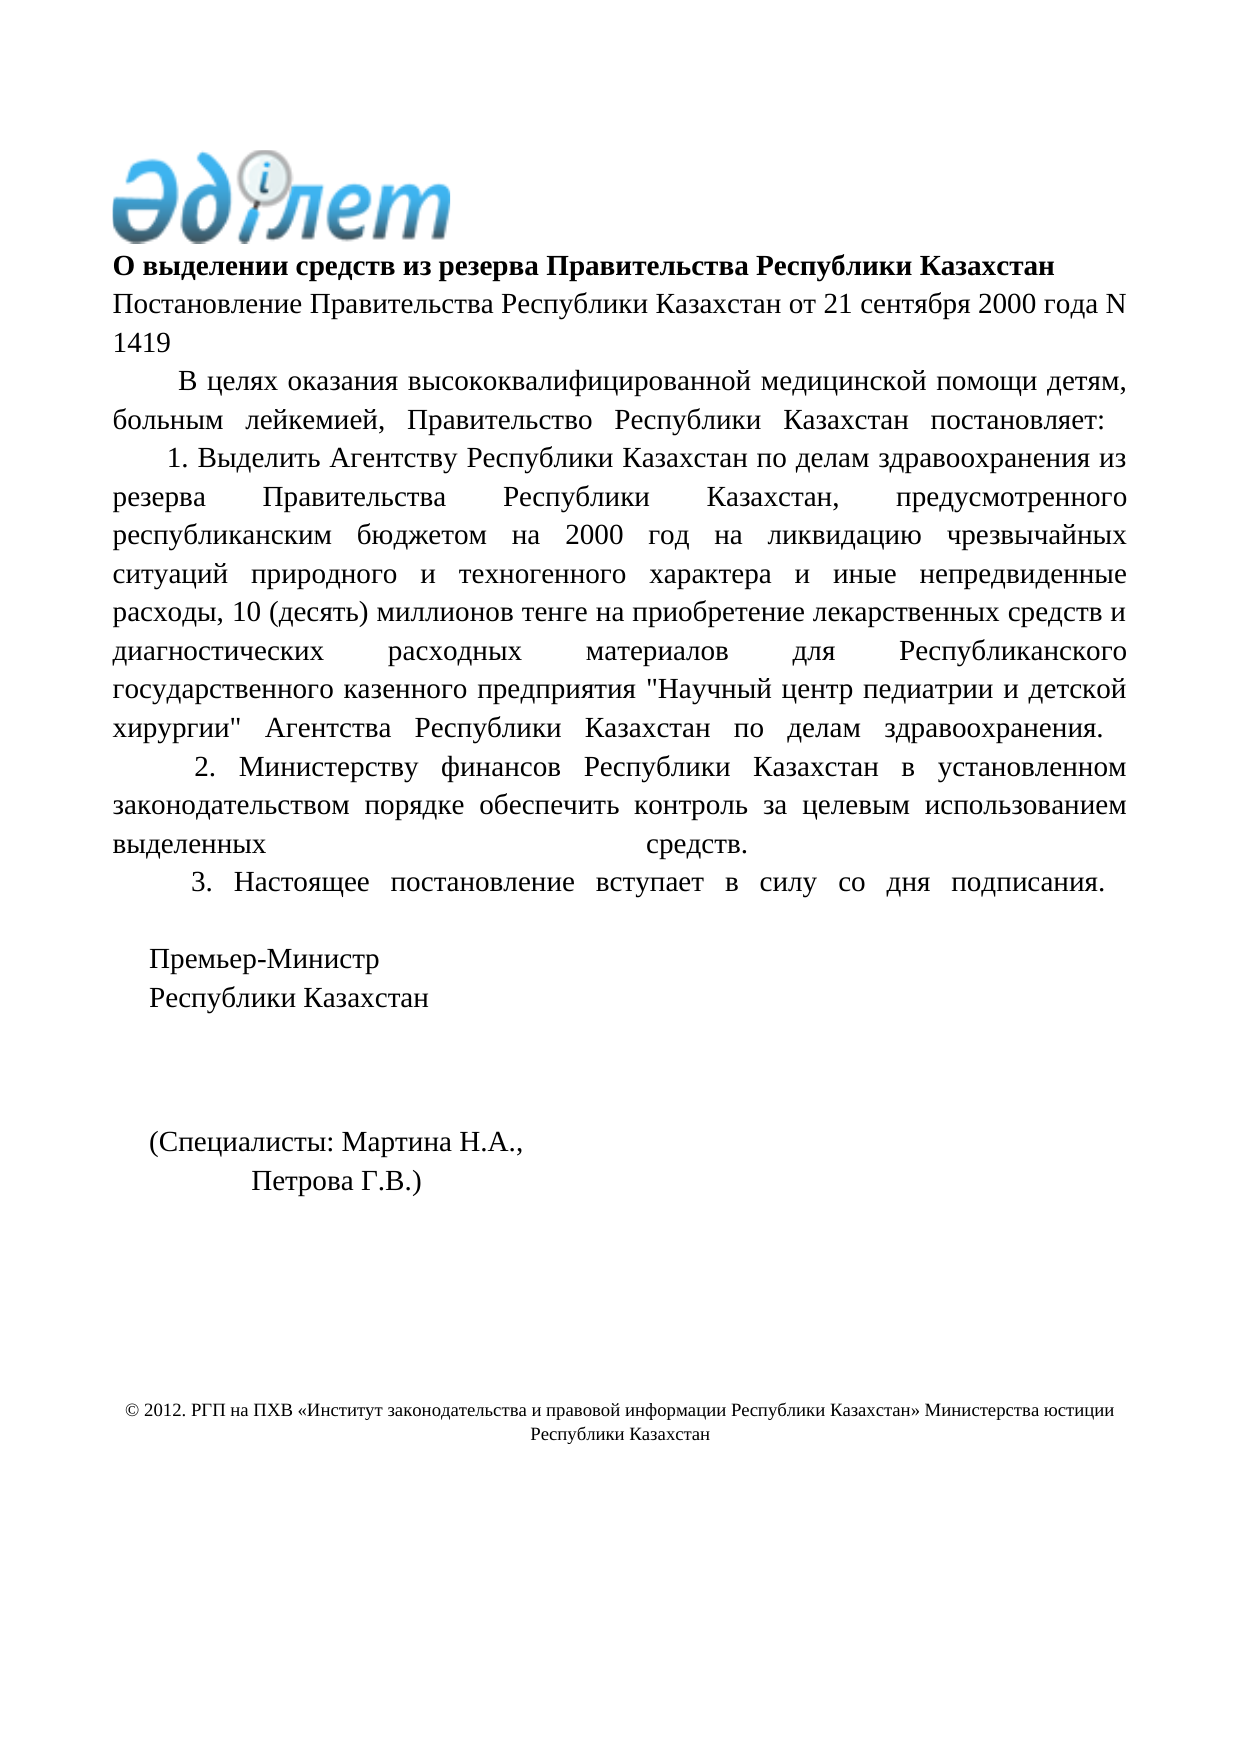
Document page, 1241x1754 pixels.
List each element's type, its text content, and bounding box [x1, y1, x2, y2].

text Премьер-Министр [112, 941, 1128, 975]
text О выделении средств из резерва Правительства Республики Казахстан [112, 248, 1128, 281]
text Постановление Правительства Республики Казахстан от 21 сентября 2000 года N 1419 [112, 286, 1128, 358]
text © 2012. РГП на ПХВ «Институт законодательства и правовой информации Республики Казахстан» Министерства юстиции Республики Казахстан [112, 1398, 1128, 1445]
text Петрова Г.В.) [112, 1163, 1128, 1197]
text В целях оказания высококвалифицированной медицинской помощи детям, больным лейкемией, Правительство Республики Казахстан постановляет: 1. Выделить Агентству Республики Казахстан по делам здравоохранения из резерва Правительства Республики Казахстан, предусмотренного республиканским бюджетом на 2000 год на ликвидацию чрезвычайных ситуаций природного и техногенного характера и иные непредвиденные расходы, 10 (десять) миллионов тенге на приобретение лекарственных средств и диагностических расходных материалов для Республиканского государственного казенного предприятия "Научный центр педиатрии и детской хирургии" Агентства Республики Казахстан по делам здравоохранения. 2. Министерству финансов Республики Казахстан в установленном законодательством порядке обеспечить контроль за целевым использованием выделенных средств. 3. Настоящее постановление вступает в силу со дня подписания. [112, 363, 1128, 936]
text (Специалисты: Мартина Н.А., [112, 1124, 1128, 1158]
picture [112, 150, 451, 244]
text Республики Казахстан [112, 980, 1128, 1013]
